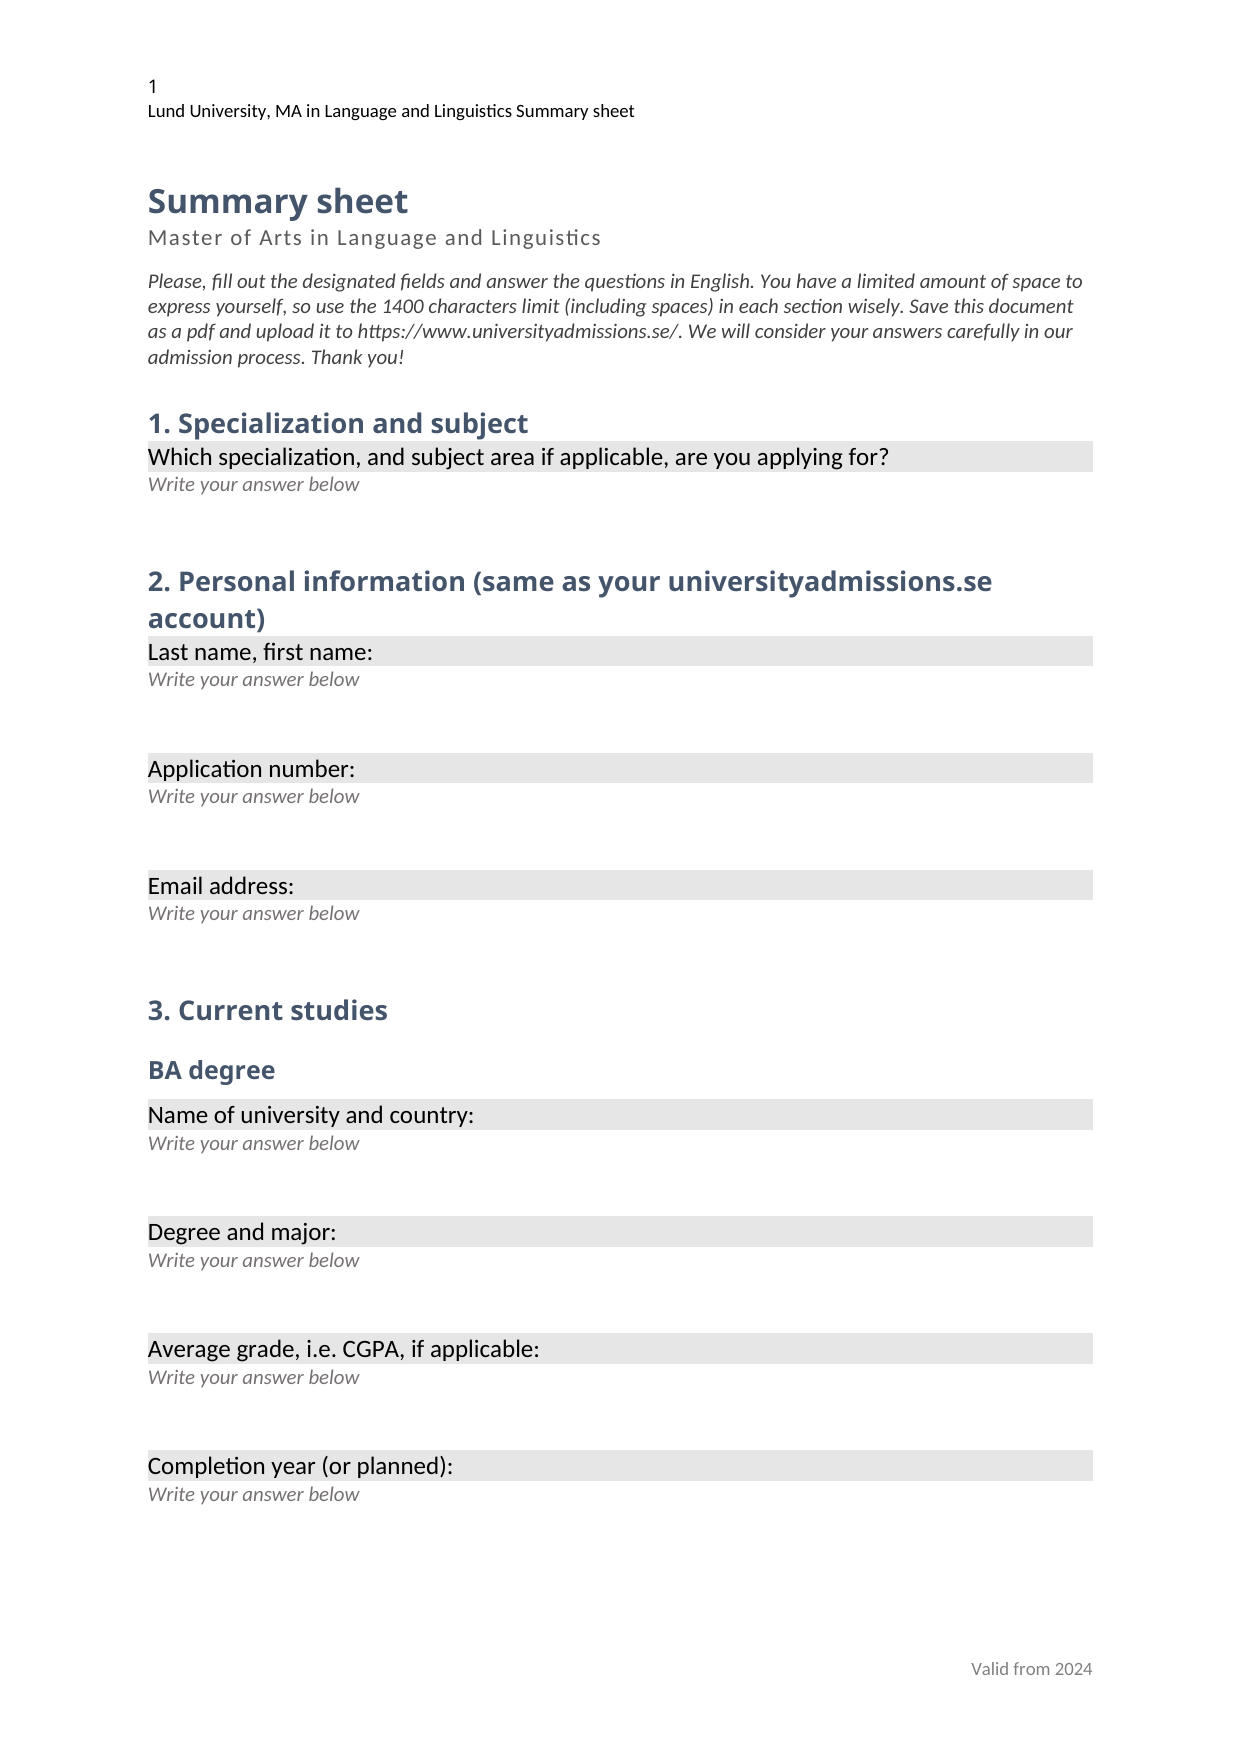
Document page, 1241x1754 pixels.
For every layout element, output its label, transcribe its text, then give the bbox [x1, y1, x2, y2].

subtitle 3. Current studies [148, 991, 1093, 1028]
text Write your answer below [148, 1247, 1093, 1272]
text Average grade, i.e. CGPA, if applicable: [148, 1333, 1093, 1364]
text Please, fill out the designated fields and answer the questions in English. You have a limited amount of space to express yourself, so use the 1400 characters limit (including spaces) in each section wisely. Save this document as a pdf and upload it to https://www.universityadmissions.se/. We will consider your answers carefully in our admission process. Thank you! [148, 268, 1093, 369]
text Write your answer below [148, 783, 1093, 809]
text Email address: [148, 870, 1093, 900]
subtitle Summary sheet [148, 178, 1093, 223]
text Application number: [148, 753, 1093, 783]
text Write your answer below [148, 1481, 1093, 1506]
subtitle BA degree [148, 1053, 1093, 1087]
text Write your answer below [148, 472, 1093, 497]
text Write your answer below [148, 1364, 1093, 1389]
text Name of university and country: [148, 1099, 1093, 1130]
text Completion year (or planned): [148, 1450, 1093, 1481]
text Which specialization, and subject area if applicable, are you applying for? [148, 441, 1093, 472]
text Degree and major: [148, 1216, 1093, 1247]
text Write your answer below [148, 666, 1093, 692]
text Write your answer below [148, 900, 1093, 926]
subtitle 1. Specialization and subject [148, 404, 1093, 441]
text Last name, first name: [148, 636, 1093, 666]
subtitle Master of Arts in Language and Linguistics [148, 223, 1093, 251]
subtitle 2. Personal information (same as your universityadmissions.se account) [148, 562, 1093, 636]
text Write your answer below [148, 1130, 1093, 1155]
